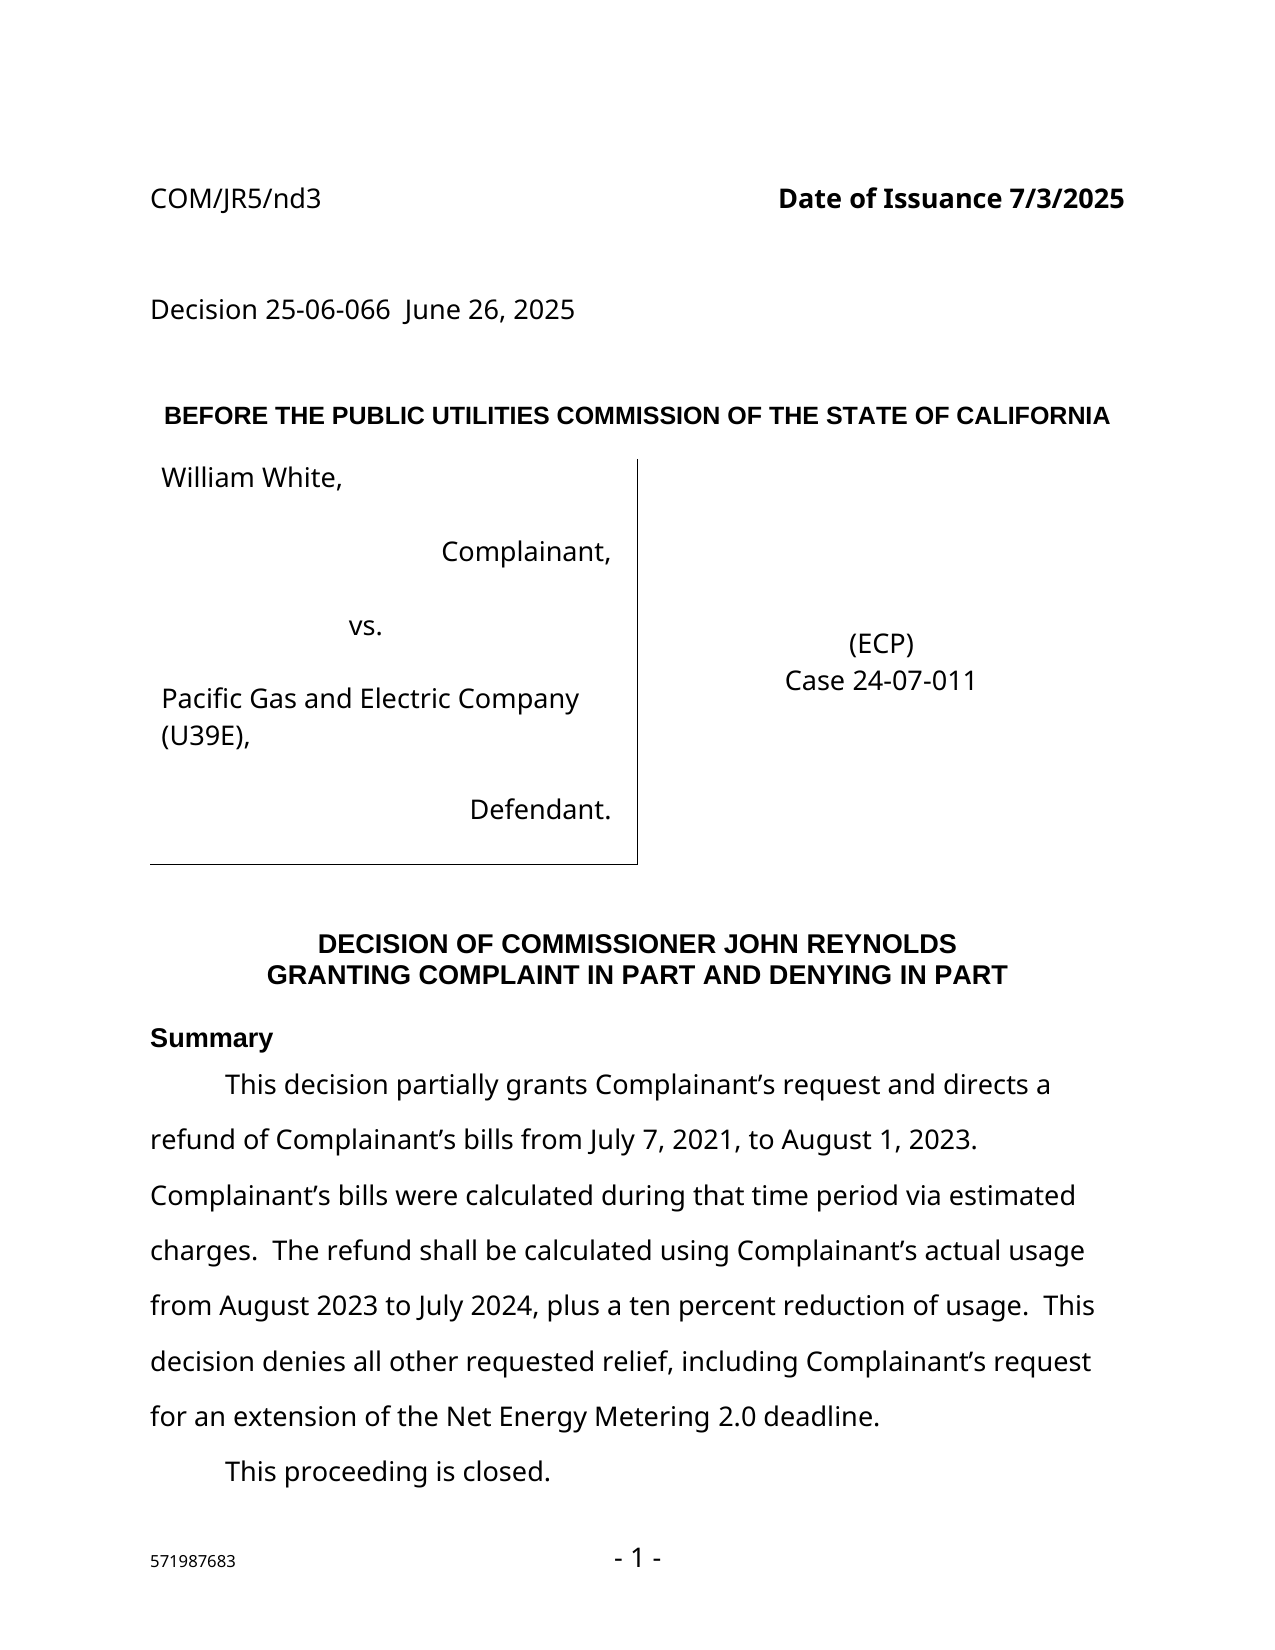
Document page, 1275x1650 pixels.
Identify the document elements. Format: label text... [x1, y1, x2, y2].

text BEFORE THE PUBLIC UTILITIES COMMISSION OF THE STATE OF CALIFORNIA [150, 401, 1125, 430]
table_header (ECP) Case 24-07-011 [638, 459, 1125, 864]
text COM/JR5/nd3 Date of Issuance 7/3/2025 [150, 180, 1125, 217]
table_header William White, Complainant, vs. Pacific Gas and Electric Company (U39E), Defendant. [150, 459, 637, 864]
text DECISION OF COMMISSIONER john REYNOLDS GRANTING COMPLAINT IN PART AND DENYING IN PART [150, 928, 1125, 990]
text This decision partially grants Complainant’s request and directs a refund of Complainant’s bills from July 7, 2021, to August 1, 2023. Complainant’s bills were calculated during that time period via estimated charges. The refund shall be calculated using Complainant’s actual usage from August 2023 to July 2024, plus a ten percent reduction of usage. This decision denies all other requested relief, including Complainant’s request for an extension of the Net Energy Metering 2.0 deadline. [150, 1065, 1125, 1434]
text Summary [150, 1022, 1125, 1053]
text Decision 25-06-066 June 26, 2025 [150, 291, 1125, 327]
text This proceeding is closed. [150, 1453, 1125, 1489]
